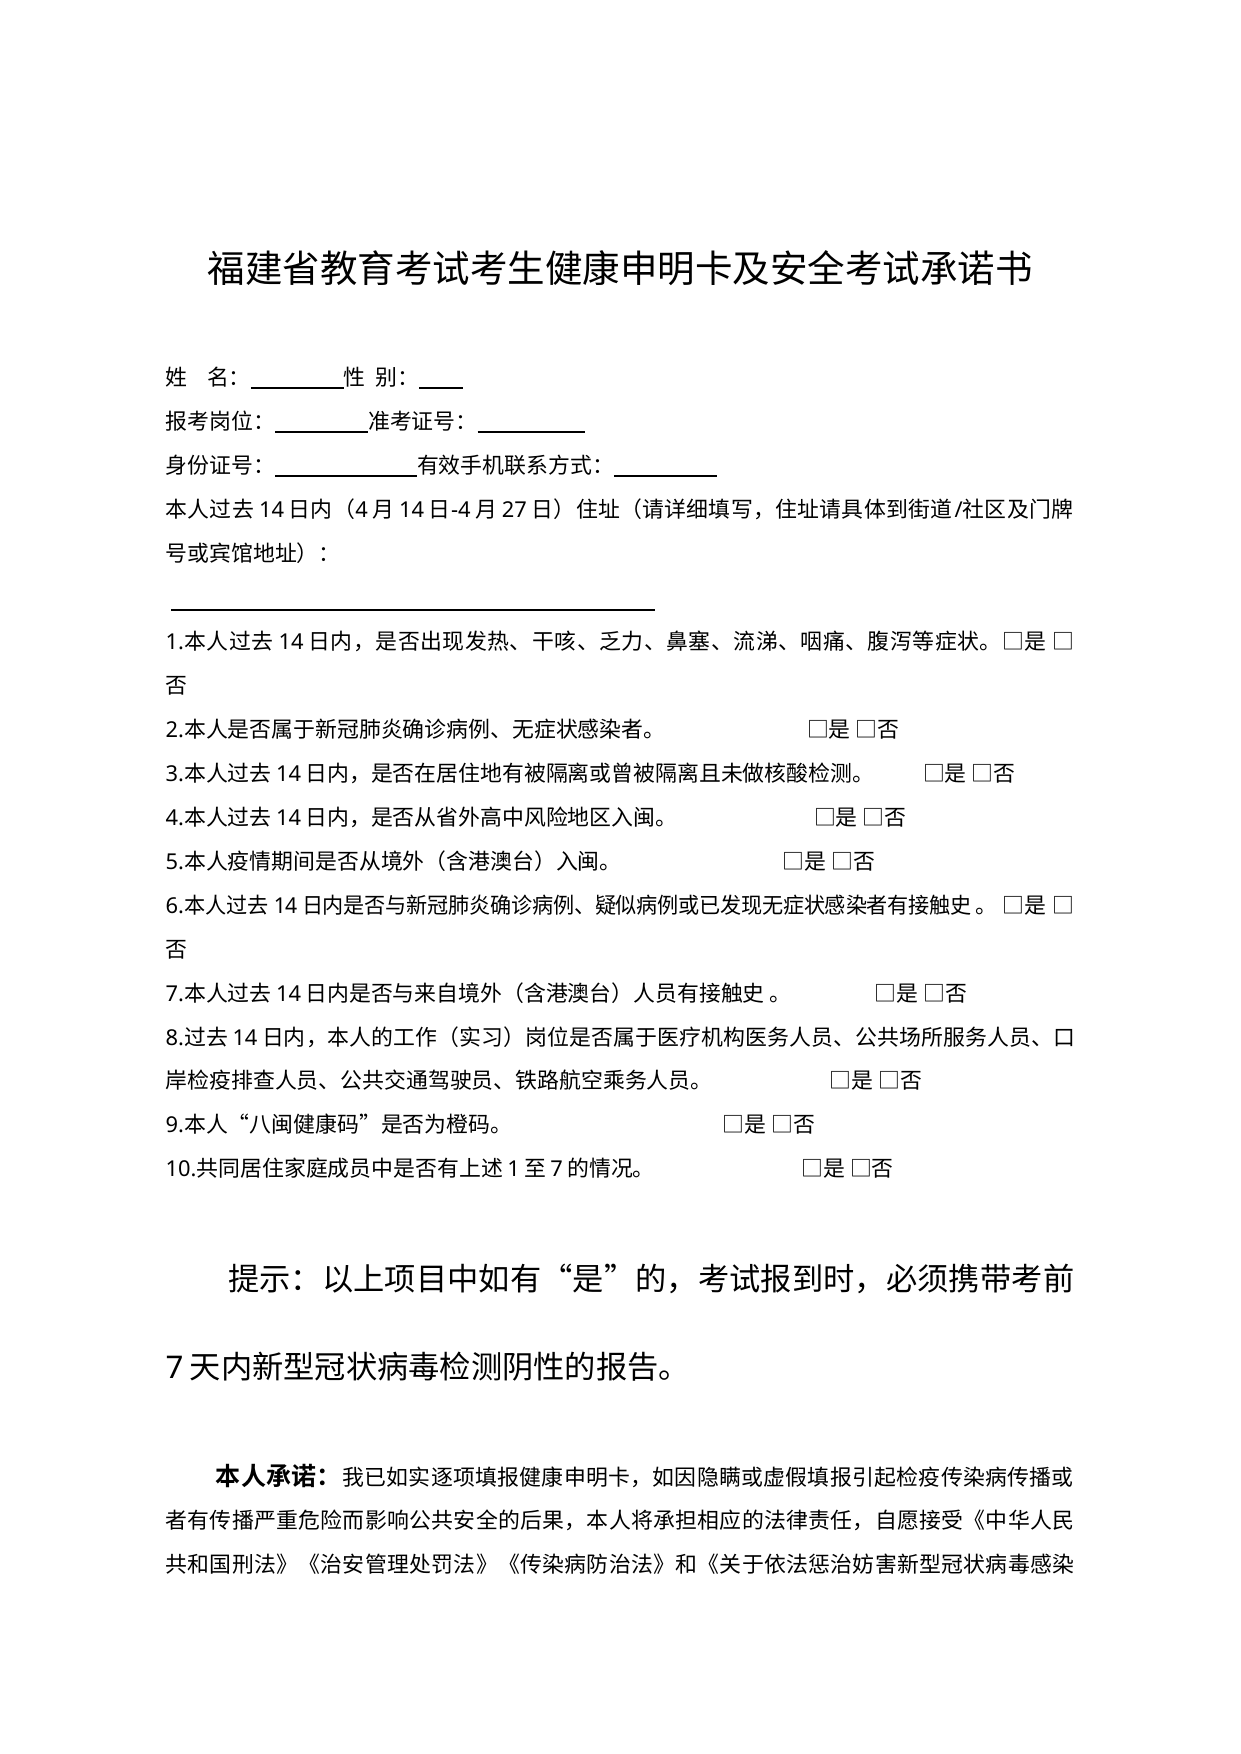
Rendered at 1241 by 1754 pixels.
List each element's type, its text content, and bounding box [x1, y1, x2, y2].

text 2.本人是否属于新冠肺炎确诊病例、无症状感染者。 □是 □否 [165, 706, 1075, 750]
text 福建省教育考试考生健康申明卡及安全考试承诺书 [165, 222, 1075, 310]
text 5.本人疫情期间是否从境外（含港澳台）入闽。 □是 □否 [165, 838, 1075, 882]
text 姓 名： 性 别： [165, 354, 1075, 398]
text 6.本人过去14日内是否与新冠肺炎确诊病例、疑似病例或已发现无症状感染者有接触史。 □是 □否 [165, 882, 1075, 969]
text 9.本人“八闽健康码”是否为橙码。 □是 □否 [165, 1101, 1075, 1145]
text 1.本人过去14日内，是否出现发热、干咳、乏力、鼻塞、流涕、咽痛、腹泻等症状。□是 □否 [165, 618, 1075, 706]
text 3.本人过去14日内，是否在居住地有被隔离或曾被隔离且未做核酸检测。 □是 □否 [165, 750, 1075, 794]
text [165, 1453, 1075, 1585]
text 报考岗位： 准考证号： [165, 398, 1075, 442]
text 7.本人过去14日内是否与来自境外（含港澳台）人员有接触史 。 □是 □否 [165, 969, 1075, 1013]
text 10.共同居住家庭成员中是否有上述1至7的情况。 □是 □否 [165, 1145, 1075, 1189]
text 提示：以上项目中如有“是”的，考试报到时，必须携带考前7天内新型冠状病毒检测阴性的报告。 [165, 1233, 1075, 1409]
text 8.过去14日内，本人的工作（实习）岗位是否属于医疗机构医务人员、公共场所服务人员、口岸检疫排查人员、公共交通驾驶员、铁路航空乘务人员。 □是 □否 [165, 1013, 1075, 1101]
text 4.本人过去14日内，是否从省外高中风险地区入闽。 □是 □否 [165, 794, 1075, 838]
text 身份证号： 有效手机联系方式： [165, 442, 1075, 486]
text 本人过去14日内（4月14日-4月27日）住址（请详细填写，住址请具体到街道/社区及门牌号或宾馆地址）： [165, 486, 1075, 574]
